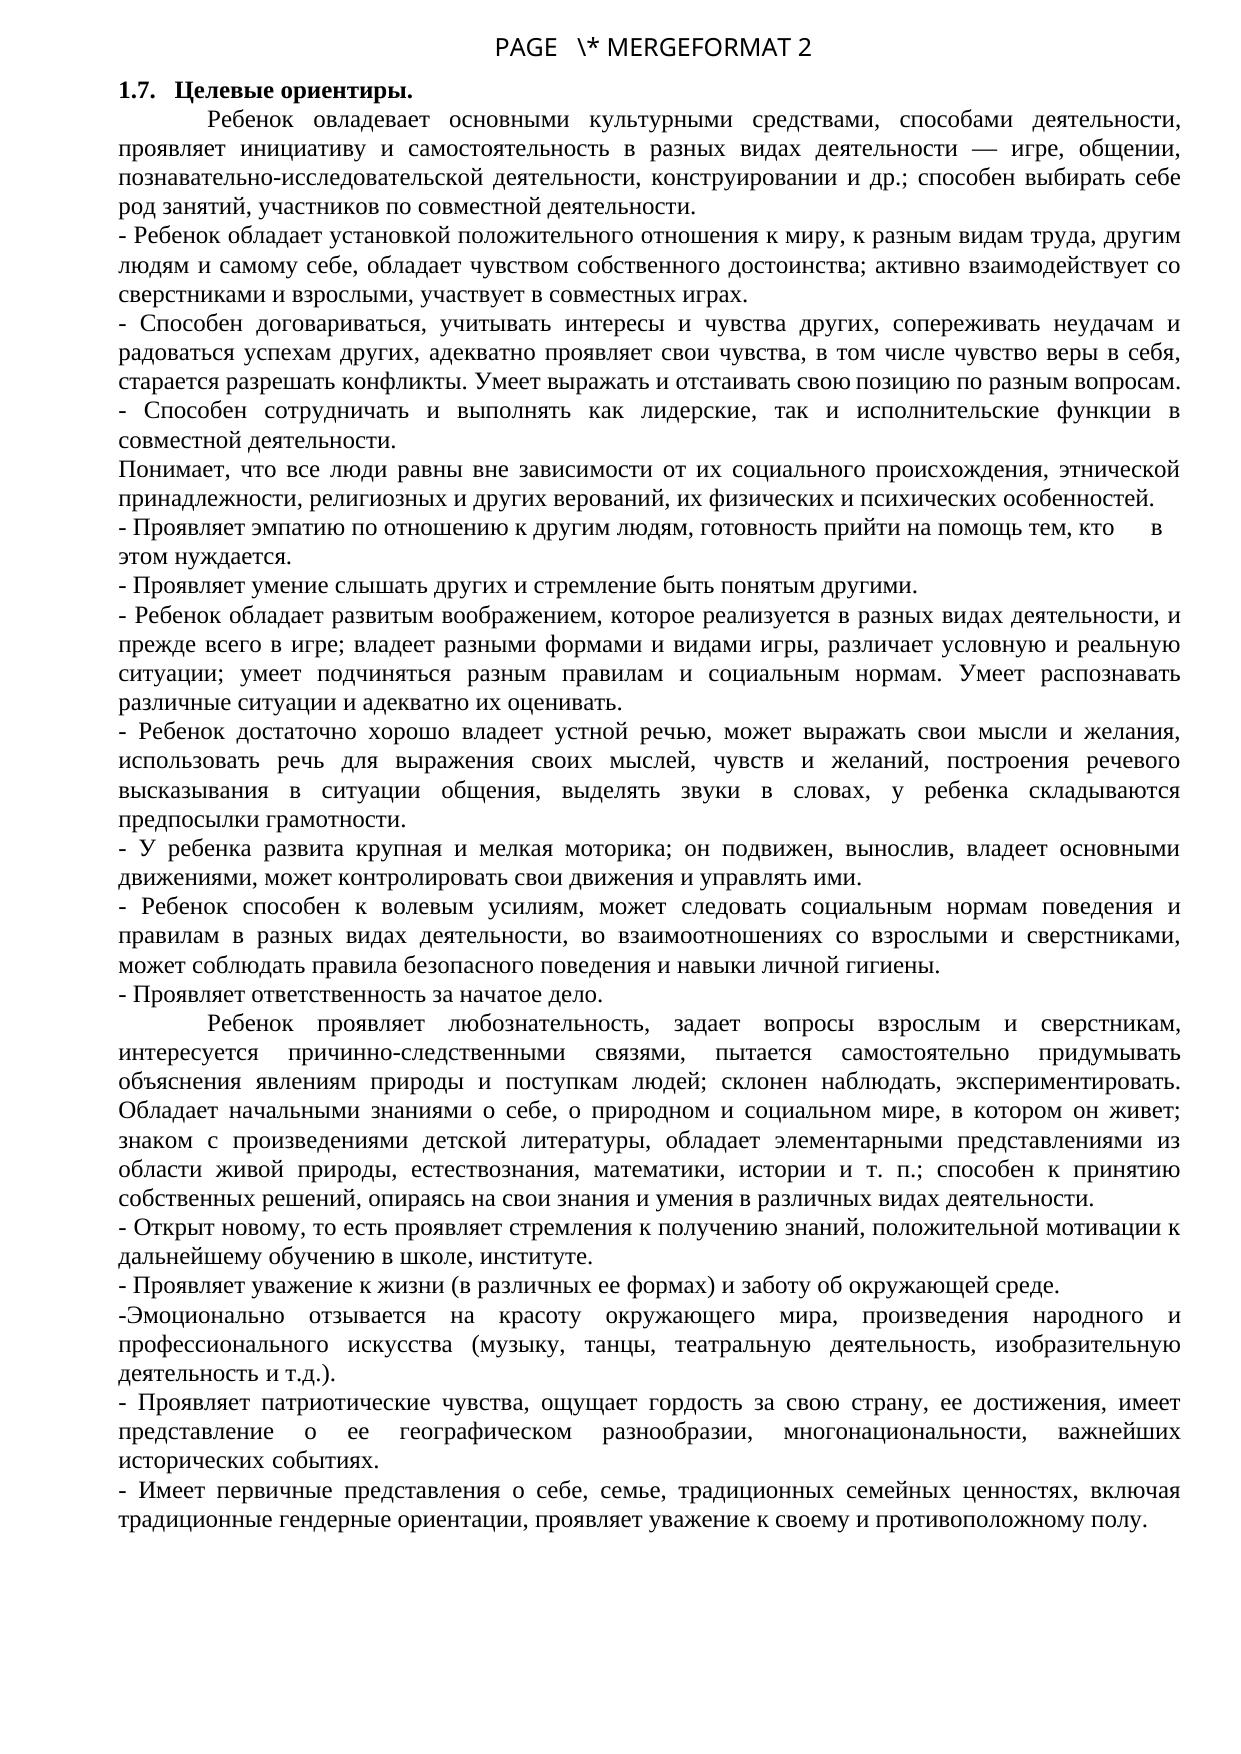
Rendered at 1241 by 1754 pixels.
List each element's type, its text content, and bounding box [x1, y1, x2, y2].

text - Ребенок обладает установкой положительного отношения к миру, к разным видам труда, другим людям и самому себе, обладает чувством собственного достоинства; активно взаимодействует со сверстниками и взрослыми, участвует в совместных играх. [118, 221, 1182, 308]
text - Проявляет ответственность за начатое дело. [118, 979, 1182, 1008]
text - Проявляет эмпатию по отношению к другим людям, готовность прийти на помощь тем, кто в этом нуждается. [118, 512, 1182, 571]
text - Проявляет умение слышать других и стремление быть понятым другими. [118, 571, 1182, 600]
text - Проявляет патриотические чувства, ощущает гордость за свою страну, ее достижения, имеет представление о ее географическом разнообразии, многонациональности, важнейших исторических событиях. [118, 1387, 1182, 1475]
text - Ребенок способен к волевым усилиям, может следовать социальным нормам поведения и правилам в разных видах деятельности, во взаимоотношениях со взрослыми и сверстниками, может соблюдать правила безопасного поведения и навыки личной гигиены. [118, 891, 1182, 979]
text - Ребенок достаточно хорошо владеет устной речью, может выражать свои мысли и желания, использовать речь для выражения своих мыслей, чувств и желаний, построения речевого высказывания в ситуации общения, выделять звуки в словах, у ребенка складываются предпосылки грамотности. [118, 716, 1182, 833]
text - У ребенка развита крупная и мелкая моторика; он подвижен, вынослив, владеет основными движениями, может контролировать свои движения и управлять ими. [118, 833, 1182, 891]
text - Ребенок обладает развитым воображением, которое реализуется в разных видах деятельности, и прежде всего в игре; владеет разными формами и видами игры, различает условную и реальную ситуации; умеет подчиняться разным правилам и социальным нормам. Умеет распознавать различные ситуации и адекватно их оценивать. [118, 600, 1182, 716]
text Ребенок проявляет любознательность, задает вопросы взрослым и сверстникам, интересуется причинно-следственными связями, пытается самостоятельно придумывать объяснения явлениям природы и поступкам людей; склонен наблюдать, экспериментировать. Обладает начальными знаниями о себе, о природном и социальном мире, в котором он живет; знаком с произведениями детской литературы, обладает элементарными представлениями из области живой природы, естествознания, математики, истории и т. п.; способен к принятию собственных решений, опираясь на свои знания и умения в различных видах деятельности. [118, 1008, 1182, 1212]
text -Эмоционально отзывается на красоту окружающего мира, произведения народного и профессионального искусства (музыку, танцы, театральную деятельность, изобразительную деятельность и т.д.). [118, 1300, 1182, 1387]
text - Способен договариваться, учитывать интересы и чувства других, сопереживать неудачам и радоваться успехам других, адекватно проявляет свои чувства, в том числе чувство веры в себя, старается разрешать конфликты. Умеет выражать и отстаивать свою позицию по разным вопросам. [118, 308, 1182, 396]
text Понимает, что все люди равны вне зависимости от их социального происхождения, этнической принадлежности, религиозных и других верований, их физических и психических особенностей. [118, 454, 1182, 512]
text - Проявляет уважение к жизни (в различных ее формах) и заботу об окружающей среде. [118, 1271, 1182, 1300]
text - Способен сотрудничать и выполнять как лидерские, так и исполнительские функции в совместной деятельности. [118, 396, 1182, 454]
text - Имеет первичные представления о себе, семье, традиционных семейных ценностях, включая традиционные гендерные ориентации, проявляет уважение к своему и противоположному полу. [118, 1475, 1182, 1533]
text - Открыт новому, то есть проявляет стремления к получению знаний, положительной мотивации к дальнейшему обучению в школе, институте. [118, 1212, 1182, 1271]
text Ребенок овладевает основными культурными средствами, способами деятельности, проявляет инициативу и самостоятельность в разных видах деятельности — игре, общении, познавательно-исследовательской деятельности, конструировании и др.; способен выбирать себе род занятий, участников по совместной деятельности. [118, 104, 1182, 221]
text 1.7. Целевые ориентиры. [118, 75, 1182, 104]
